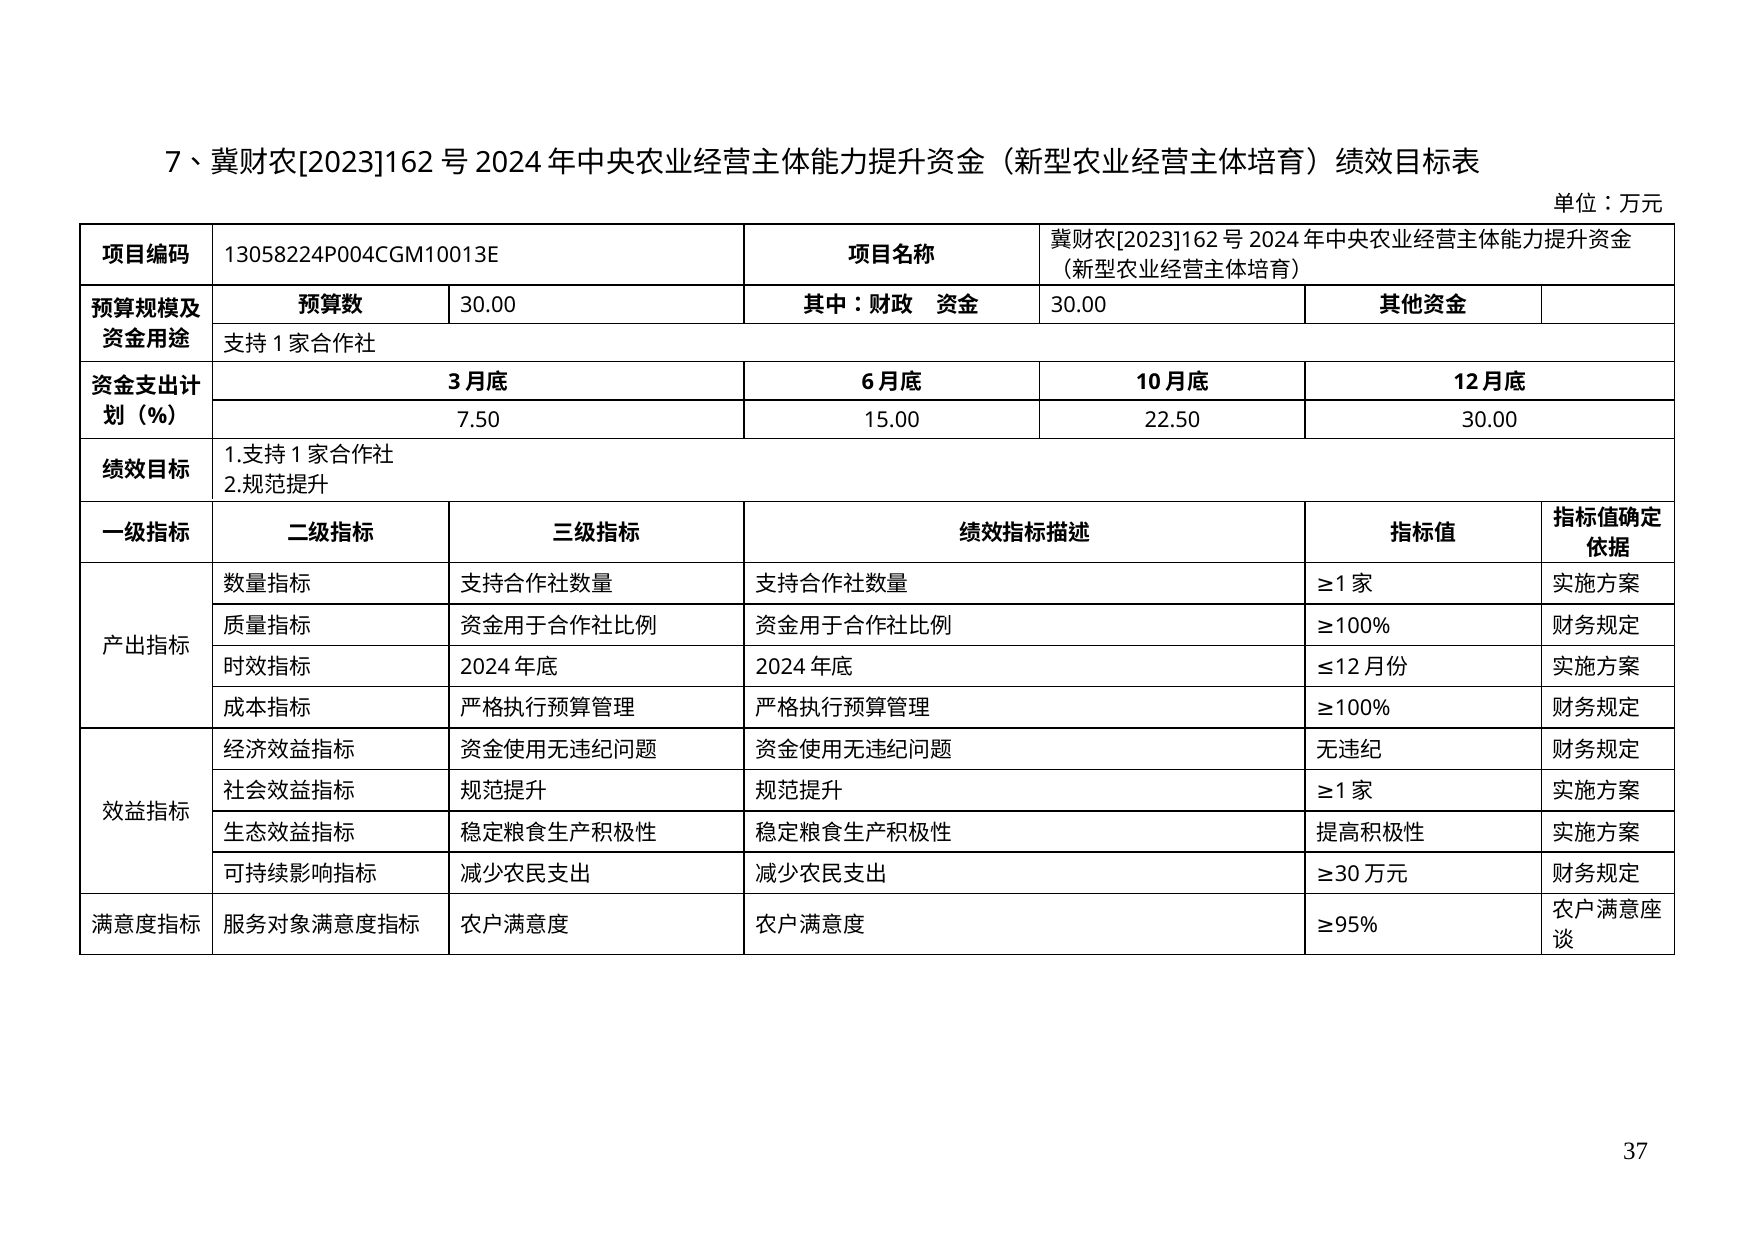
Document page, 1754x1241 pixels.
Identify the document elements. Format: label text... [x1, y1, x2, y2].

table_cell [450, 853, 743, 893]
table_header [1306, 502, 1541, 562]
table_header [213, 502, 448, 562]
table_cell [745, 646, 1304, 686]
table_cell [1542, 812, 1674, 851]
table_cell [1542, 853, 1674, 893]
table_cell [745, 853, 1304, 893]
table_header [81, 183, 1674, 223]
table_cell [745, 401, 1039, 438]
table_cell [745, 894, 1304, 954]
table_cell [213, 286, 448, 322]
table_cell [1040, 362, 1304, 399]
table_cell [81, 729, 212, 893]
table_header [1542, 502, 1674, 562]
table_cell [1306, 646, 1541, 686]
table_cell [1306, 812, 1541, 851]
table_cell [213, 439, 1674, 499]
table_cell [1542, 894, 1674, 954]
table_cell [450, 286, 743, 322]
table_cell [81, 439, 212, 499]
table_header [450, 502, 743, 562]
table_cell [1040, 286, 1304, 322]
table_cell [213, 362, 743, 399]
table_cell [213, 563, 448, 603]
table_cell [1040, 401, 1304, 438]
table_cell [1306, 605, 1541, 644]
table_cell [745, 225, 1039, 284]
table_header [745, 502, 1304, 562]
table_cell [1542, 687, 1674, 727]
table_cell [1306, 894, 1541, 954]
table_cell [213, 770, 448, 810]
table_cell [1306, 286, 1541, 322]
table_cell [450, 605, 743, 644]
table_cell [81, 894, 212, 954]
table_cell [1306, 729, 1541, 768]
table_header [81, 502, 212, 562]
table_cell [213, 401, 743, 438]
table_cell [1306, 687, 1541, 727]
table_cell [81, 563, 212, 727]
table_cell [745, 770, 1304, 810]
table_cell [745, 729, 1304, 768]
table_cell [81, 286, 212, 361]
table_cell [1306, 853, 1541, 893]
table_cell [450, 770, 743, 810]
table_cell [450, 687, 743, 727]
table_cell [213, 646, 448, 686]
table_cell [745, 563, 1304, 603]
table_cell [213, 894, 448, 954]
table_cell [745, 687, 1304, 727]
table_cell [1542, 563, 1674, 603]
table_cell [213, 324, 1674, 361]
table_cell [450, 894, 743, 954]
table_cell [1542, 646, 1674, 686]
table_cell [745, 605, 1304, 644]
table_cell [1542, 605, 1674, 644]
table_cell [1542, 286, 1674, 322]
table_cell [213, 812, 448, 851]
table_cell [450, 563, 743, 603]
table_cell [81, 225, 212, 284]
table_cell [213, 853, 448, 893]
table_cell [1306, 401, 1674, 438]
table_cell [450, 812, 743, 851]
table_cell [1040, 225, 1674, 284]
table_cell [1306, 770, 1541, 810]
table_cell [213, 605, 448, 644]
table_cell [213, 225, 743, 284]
text 7、冀财农[2023]162号2024年中央农业经营主体能力提升资金（新型农业经营主体培育）绩效目标表 [106, 142, 1648, 181]
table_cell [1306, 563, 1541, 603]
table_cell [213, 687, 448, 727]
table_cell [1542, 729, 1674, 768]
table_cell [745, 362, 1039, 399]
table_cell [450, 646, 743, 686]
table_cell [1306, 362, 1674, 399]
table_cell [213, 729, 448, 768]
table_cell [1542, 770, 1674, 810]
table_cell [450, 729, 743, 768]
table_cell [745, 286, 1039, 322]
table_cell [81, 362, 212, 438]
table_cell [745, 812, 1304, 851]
